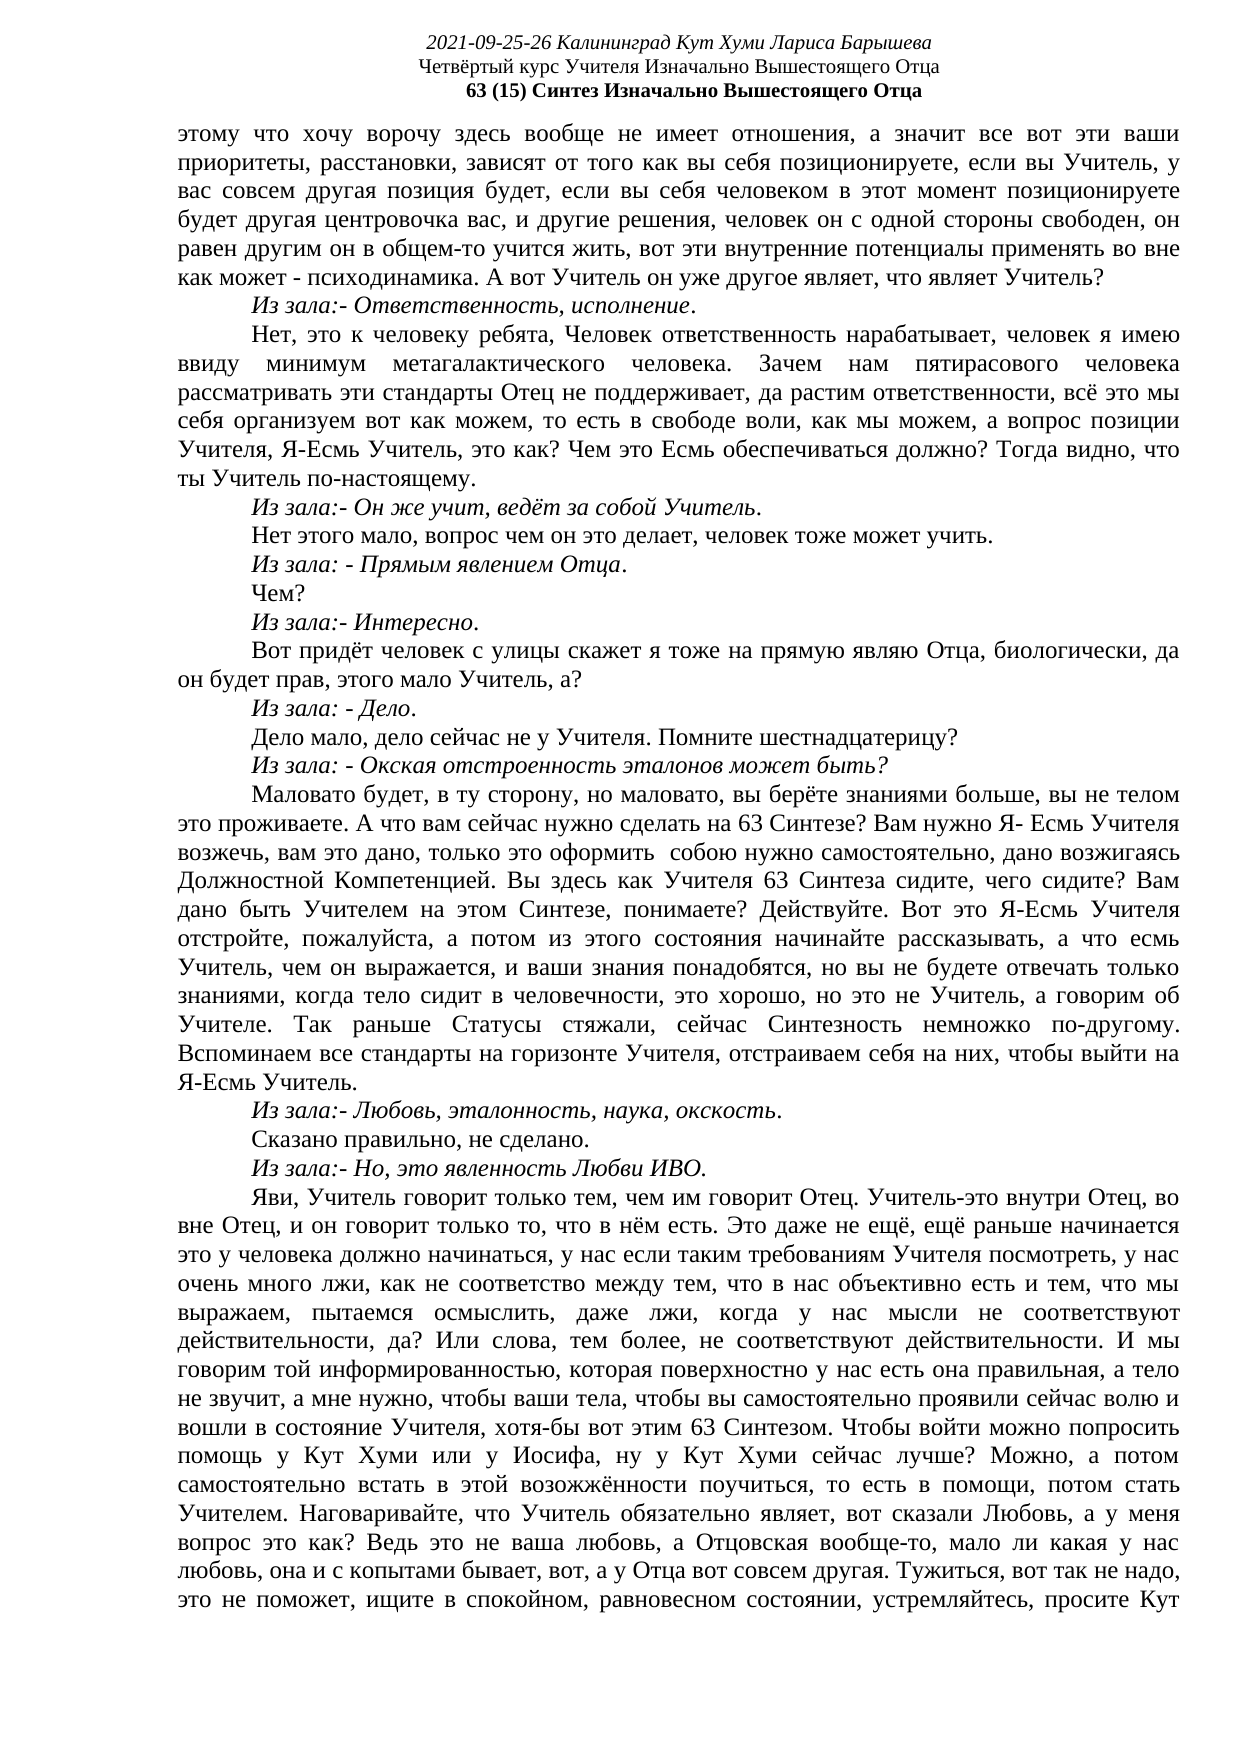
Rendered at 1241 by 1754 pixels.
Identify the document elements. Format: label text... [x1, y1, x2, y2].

text Нет, это к человеку ребята, Человек ответственность нарабатывает, человек я имею ввиду минимум метагалактического человека. Зачем нам пятирасового человека рассматривать эти стандарты Отец не поддерживает, да растим ответственности, всё это мы себя организуем вот как можем, то есть в свободе воли, как мы можем, а вопрос позиции Учителя, Я-Есмь Учитель, это как? Чем это Есмь обеспечиваться должно? Тогда видно, что ты Учитель по-настоящему. [177, 319, 1181, 492]
text Из зала:- Любовь, эталонность, наука, окскость. [177, 1096, 1181, 1124]
text Нет этого мало, вопрос чем он это делает, человек тоже может учить. [177, 521, 1181, 549]
text Сказано правильно, не сделано. [177, 1124, 1181, 1153]
text Из зала: - Окская отстроенность эталонов может быть? [177, 751, 1181, 779]
text Из зала:- Но, это явленность Любви ИВО. [177, 1153, 1181, 1182]
text Дело мало, дело сейчас не у Учителя. Помните шестнадцатерицу? [177, 722, 1181, 751]
text Из зала: - Дело. [177, 693, 1181, 722]
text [177, 118, 1181, 291]
text Чем? [177, 578, 1181, 607]
text Из зала:- Ответственность, исполнение. [177, 291, 1181, 319]
text Из зала: - Прямым явлением Отца. [177, 549, 1181, 578]
text Вот придёт человек с улицы скажет я тоже на прямую являю Отца, биологически, да он будет прав, этого мало Учитель, а? [177, 636, 1181, 693]
text Маловато будет, в ту сторону, но маловато, вы берёте знаниями больше, вы не телом это проживаете. А что вам сейчас нужно сделать на 63 Синтезе? Вам нужно Я- Есмь Учителя возжечь, вам это дано, только это оформить собою нужно самостоятельно, дано возжигаясь Должностной Компетенцией. Вы здесь как Учителя 63 Синтеза сидите, чего сидите? Вам дано быть Учителем на этом Синтезе, понимаете? Действуйте. Вот это Я-Есмь Учителя отстройте, пожалуйста, а потом из этого состояния начинайте рассказывать, а что есмь Учитель, чем он выражается, и ваши знания понадобятся, но вы не будете отвечать только знаниями, когда тело сидит в человечности, это хорошо, но это не Учитель, а говорим об Учителе. Так раньше Статусы стяжали, сейчас Синтезность немножко по-другому. Вспоминаем все стандарты на горизонте Учителя, отстраиваем себя на них, чтобы выйти на Я-Есмь Учитель. [177, 779, 1181, 1096]
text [177, 1182, 1181, 1613]
text Из зала:- Интересно. [177, 607, 1181, 636]
text Из зала:- Он же учит, ведёт за собой Учитель. [177, 492, 1181, 521]
